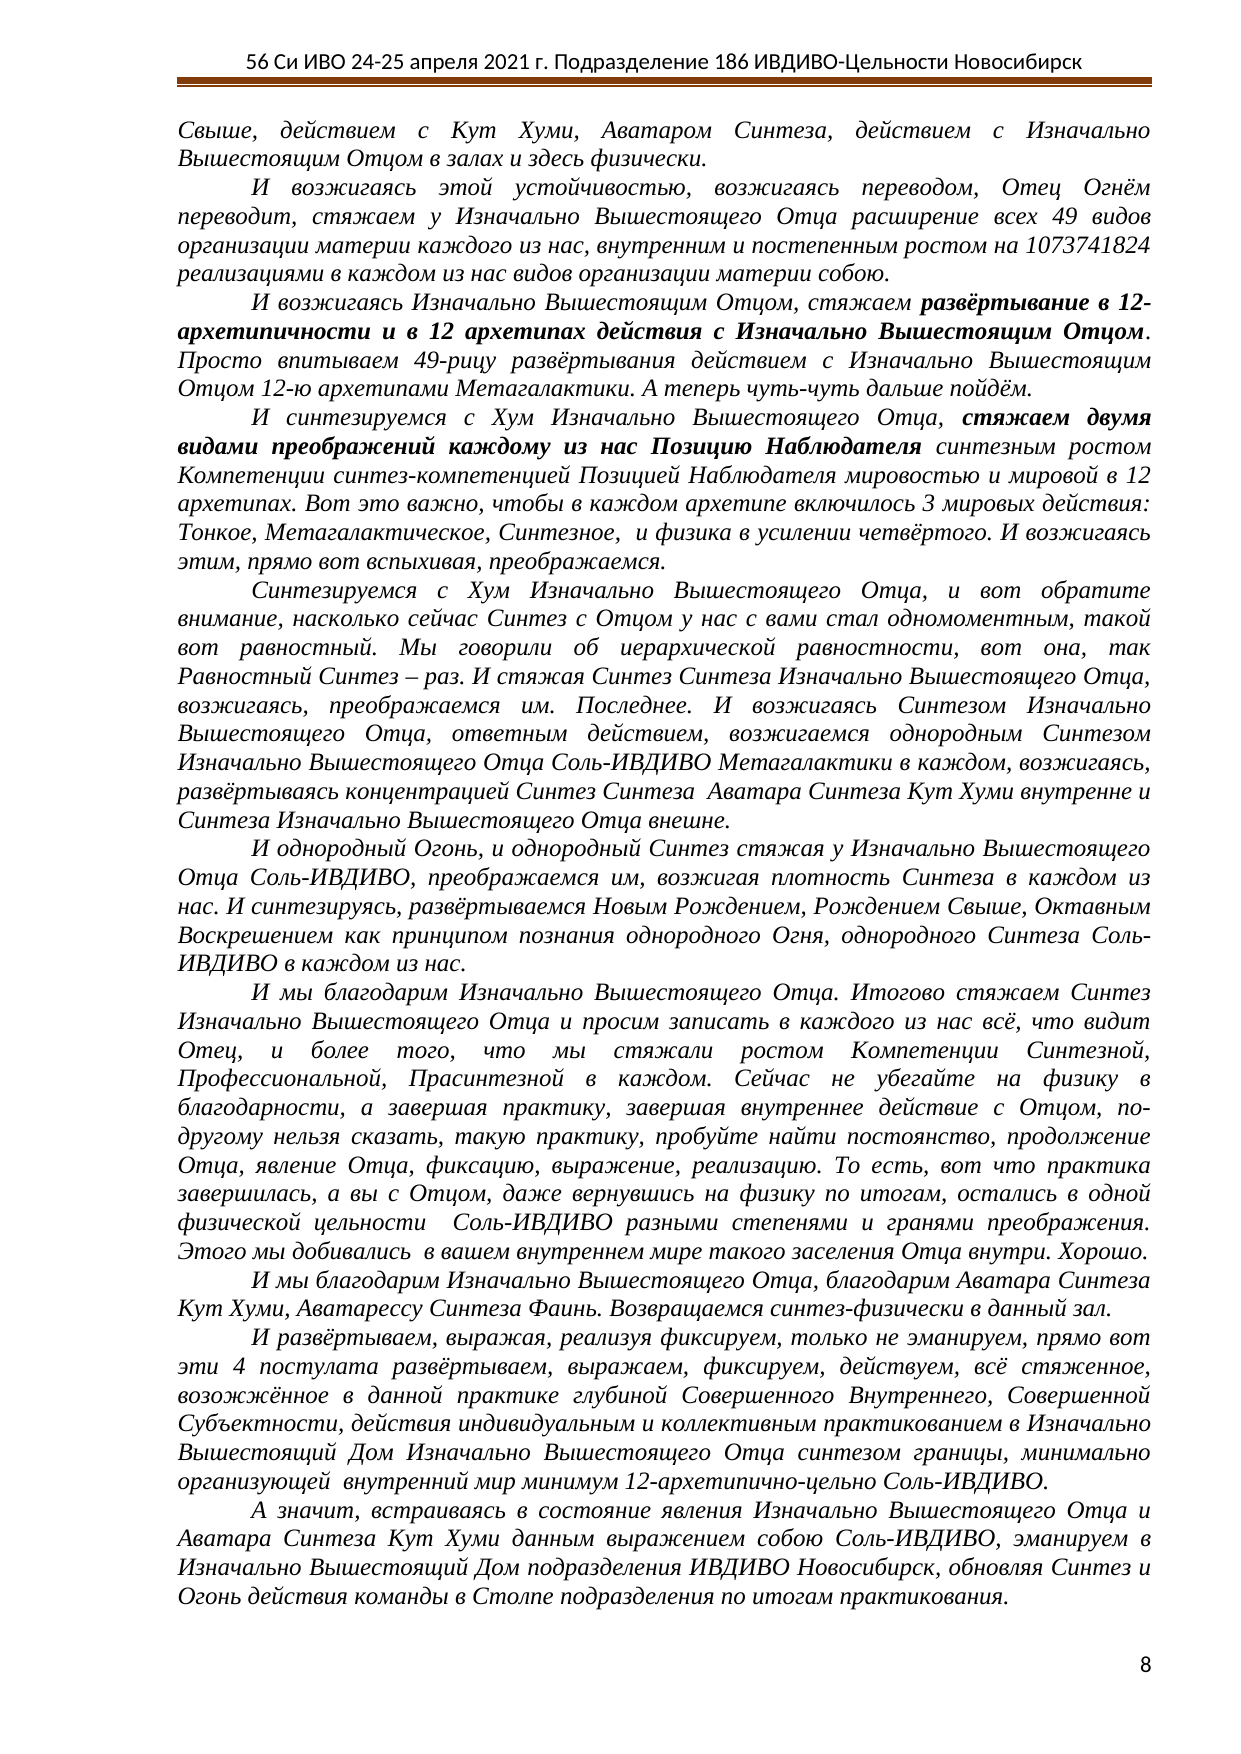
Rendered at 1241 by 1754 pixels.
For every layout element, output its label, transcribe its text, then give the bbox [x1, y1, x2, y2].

text И мы благодарим Изначально Вышестоящего Отца, благодарим Аватара Синтеза Кут Хуми, Аватарессу Синтеза Фаинь. Возвращаемся синтез-физически в данный зал. [177, 1265, 1152, 1322]
text И однородный Огонь, и однородный Синтез стяжая у Изначально Вышестоящего Отца Соль-ИВДИВО, преображаемся им, возжигая плотность Синтеза в каждом из нас. И синтезируясь, развёртываемся Новым Рождением, Рождением Свыше, Октавным Воскрешением как принципом познания однородного Огня, однородного Синтеза Соль-ИВДИВО в каждом из нас. [177, 833, 1152, 977]
text А значит, встраиваясь в состояние явления Изначально Вышестоящего Отца и Аватара Синтеза Кут Хуми данным выражением собою Соль-ИВДИВО, эманируем в Изначально Вышестоящий Дом подразделения ИВДИВО Новосибирск, обновляя Синтез и Огонь действия команды в Столпе подразделения по итогам практикования. [177, 1495, 1152, 1610]
text И синтезируемся с Хум Изначально Вышестоящего Отца, стяжаем двумя видами преображений каждому из нас Позицию Наблюдателя синтезным ростом Компетенции синтез-компетенцией Позицией Наблюдателя мировостью и мировой в 12 архетипах. Вот это важно, чтобы в каждом архетипе включилось 3 мировых действия: Тонкое, Метагалактическое, Синтезное, и физика в усилении четвёртого. И возжигаясь этим, прямо вот вспыхивая, преображаемся. [177, 402, 1152, 575]
text И развёртываем, выражая, реализуя фиксируем, только не эманируем, прямо вот эти 4 постулата развёртываем, выражаем, фиксируем, действуем, всё стяженное, возожжённое в данной практике глубиной Совершенного Внутреннего, Совершенной Субъектности, действия индивидуальным и коллективным практикованием в Изначально Вышестоящий Дом Изначально Вышестоящего Отца синтезом границы, минимально организующей внутренний мир минимум 12-архетипично-цельно Соль-ИВДИВО. [177, 1322, 1152, 1495]
text И возжигаясь этой устойчивостью, возжигаясь переводом, Отец Огнём переводит, стяжаем у Изначально Вышестоящего Отца расширение всех 49 видов организации материи каждого из нас, внутренним и постепенным ростом на 1073741824 реализациями в каждом из нас видов организации материи собою. [177, 172, 1152, 287]
text Синтезируемся с Хум Изначально Вышестоящего Отца, и вот обратите внимание, насколько сейчас Синтез с Отцом у нас с вами стал одномоментным, такой вот равностный. Мы говорили об иерархической равностности, вот она, так Равностный Синтез – раз. И стяжая Синтез Синтеза Изначально Вышестоящего Отца, возжигаясь, преображаемся им. Последнее. И возжигаясь Синтезом Изначально Вышестоящего Отца, ответным действием, возжигаемся однородным Синтезом Изначально Вышестоящего Отца Соль-ИВДИВО Метагалактики в каждом, возжигаясь, развёртываясь концентрацией Синтез Синтеза Аватара Синтеза Кут Хуми внутренне и Синтеза Изначально Вышестоящего Отца внешне. [177, 575, 1152, 833]
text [177, 115, 1152, 172]
text И мы благодарим Изначально Вышестоящего Отца. Итогово стяжаем Синтез Изначально Вышестоящего Отца и просим записать в каждого из нас всё, что видит Отец, и более того, что мы стяжали ростом Компетенции Синтезной, Профессиональной, Прасинтезной в каждом. Сейчас не убегайте на физику в благодарности, а завершая практику, завершая внутреннее действие с Отцом, по-другому нельзя сказать, такую практику, пробуйте найти постоянство, продолжение Отца, явление Отца, фиксацию, выражение, реализацию. То есть, вот что практика завершилась, а вы с Отцом, даже вернувшись на физику по итогам, остались в одной физической цельности Соль-ИВДИВО разными степенями и гранями преображения. Этого мы добивались в вашем внутреннем мире такого заселения Отца внутри. Хорошо. [177, 977, 1152, 1265]
text И возжигаясь Изначально Вышестоящим Отцом, стяжаем развёртывание в 12-архетипичности и в 12 архетипах действия с Изначально Вышестоящим Отцом. Просто впитываем 49-рицу развёртывания действием с Изначально Вышестоящим Отцом 12-ю архетипами Метагалактики. А теперь чуть-чуть дальше пойдём. [177, 287, 1152, 402]
